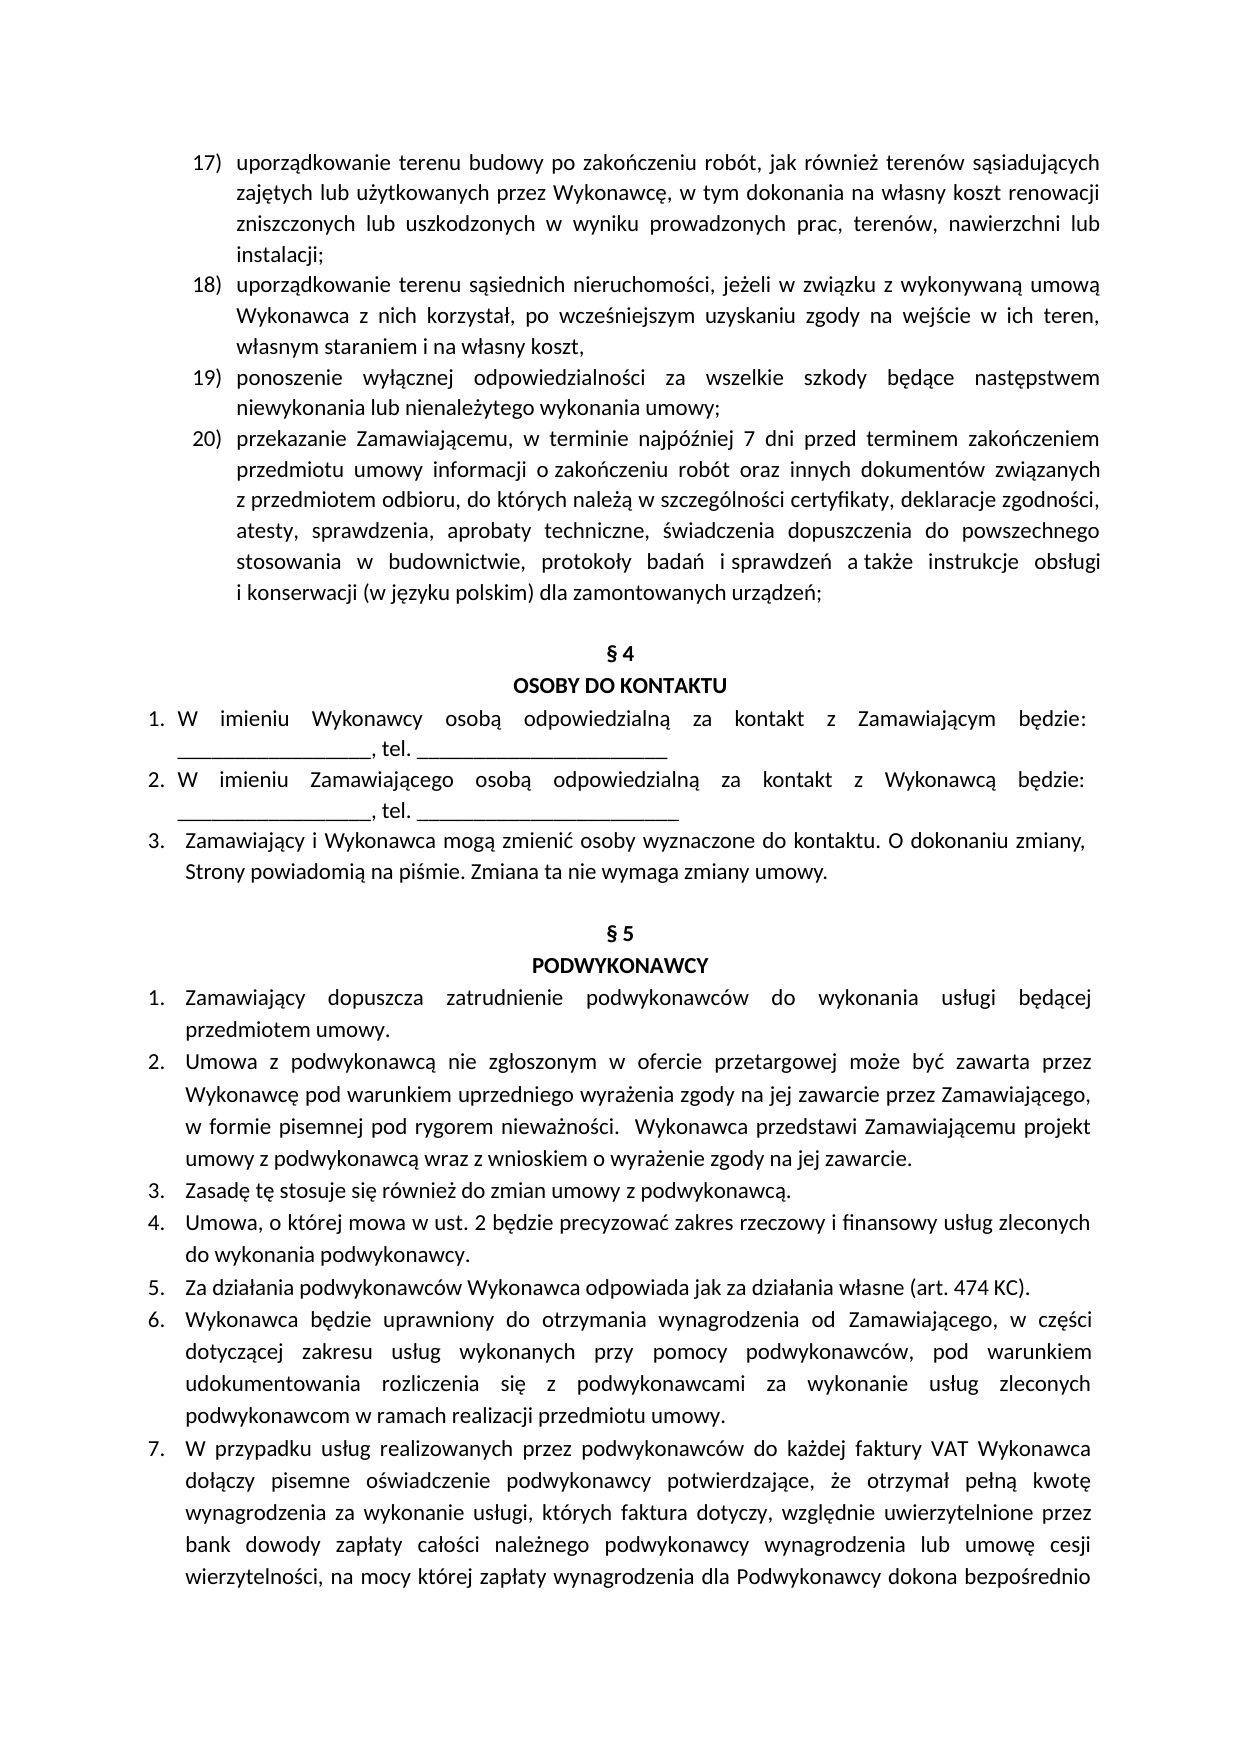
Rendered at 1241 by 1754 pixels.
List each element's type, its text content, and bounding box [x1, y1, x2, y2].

text § 4 [148, 639, 1093, 667]
list ponoszenie wyłącznej odpowiedzialności za wszelkie szkody będące następstwem niewykonania lub nienależytego wykonania umowy; [192, 363, 1101, 421]
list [148, 1434, 1093, 1591]
text OSOBY DO KONTAKTU [148, 671, 1093, 699]
list W imieniu Zamawiającego osobą odpowiedzialną za kontakt z Wykonawcą będzie: _________________, tel. _______________________ [148, 765, 1087, 824]
list uporządkowanie terenu budowy po zakończeniu robót, jak również terenów sąsiadujących zajętych lub użytkowanych przez Wykonawcę, w tym dokonania na własny koszt renowacji zniszczonych lub uszkodzonych w wyniku prowadzonych prac, terenów, nawierzchni lub instalacji; [192, 148, 1101, 268]
list W imieniu Wykonawcy osobą odpowiedzialną za kontakt z Zamawiającym będzie: _________________, tel. ______________________ [148, 704, 1087, 762]
list Zamawiający dopuszcza zatrudnienie podwykonawców do wykonania usługi będącej przedmiotem umowy. [148, 983, 1093, 1043]
list Wykonawca będzie uprawniony do otrzymania wynagrodzenia od Zamawiającego, w części dotyczącej zakresu usług wykonanych przy pomocy podwykonawców, pod warunkiem udokumentowania rozliczenia się z podwykonawcami za wykonanie usług zleconych podwykonawcom w ramach realizacji przedmiotu umowy. [148, 1305, 1093, 1429]
list Za działania podwykonawców Wykonawca odpowiada jak za działania własne (art. 474 KC). [148, 1273, 1093, 1301]
list Umowa, o której mowa w ust. 2 będzie precyzować zakres rzeczowy i finansowy usług zleconych do wykonania podwykonawcy. [148, 1208, 1093, 1269]
list Zasadę tę stosuje się również do zmian umowy z podwykonawcą. [148, 1176, 1093, 1204]
list Umowa z podwykonawcą nie zgłoszonym w ofercie przetargowej może być zawarta przez Wykonawcę pod warunkiem uprzedniego wyrażenia zgody na jej zawarcie przez Zamawiającego, w formie pisemnej pod rygorem nieważności. Wykonawca przedstawi Zamawiającemu projekt umowy z podwykonawcą wraz z wnioskiem o wyrażenie zgody na jej zawarcie. [148, 1047, 1093, 1172]
text PODWYKONAWCY [148, 951, 1093, 979]
list Zamawiający i Wykonawca mogą zmienić osoby wyznaczone do kontaktu. O dokonaniu zmiany, Strony powiadomią na piśmie. Zmiana ta nie wymaga zmiany umowy. [148, 827, 1087, 885]
text § 5 [148, 919, 1093, 947]
list przekazanie Zamawiającemu, w terminie najpóźniej 7 dni przed terminem zakończeniem przedmiotu umowy informacji o zakończeniu robót oraz innych dokumentów związanych z przedmiotem odbioru, do których należą w szczególności certyfikaty, deklaracje zgodności, atesty, sprawdzenia, aprobaty techniczne, świadczenia dopuszczenia do powszechnego stosowania w budownictwie, protokoły badań i sprawdzeń a także instrukcje obsługi i konserwacji (w języku polskim) dla zamontowanych urządzeń; [192, 424, 1101, 606]
list uporządkowanie terenu sąsiednich nieruchomości, jeżeli w związku z wykonywaną umową Wykonawca z nich korzystał, po wcześniejszym uzyskaniu zgody na wejście w ich teren, własnym staraniem i na własny koszt, [192, 271, 1101, 360]
